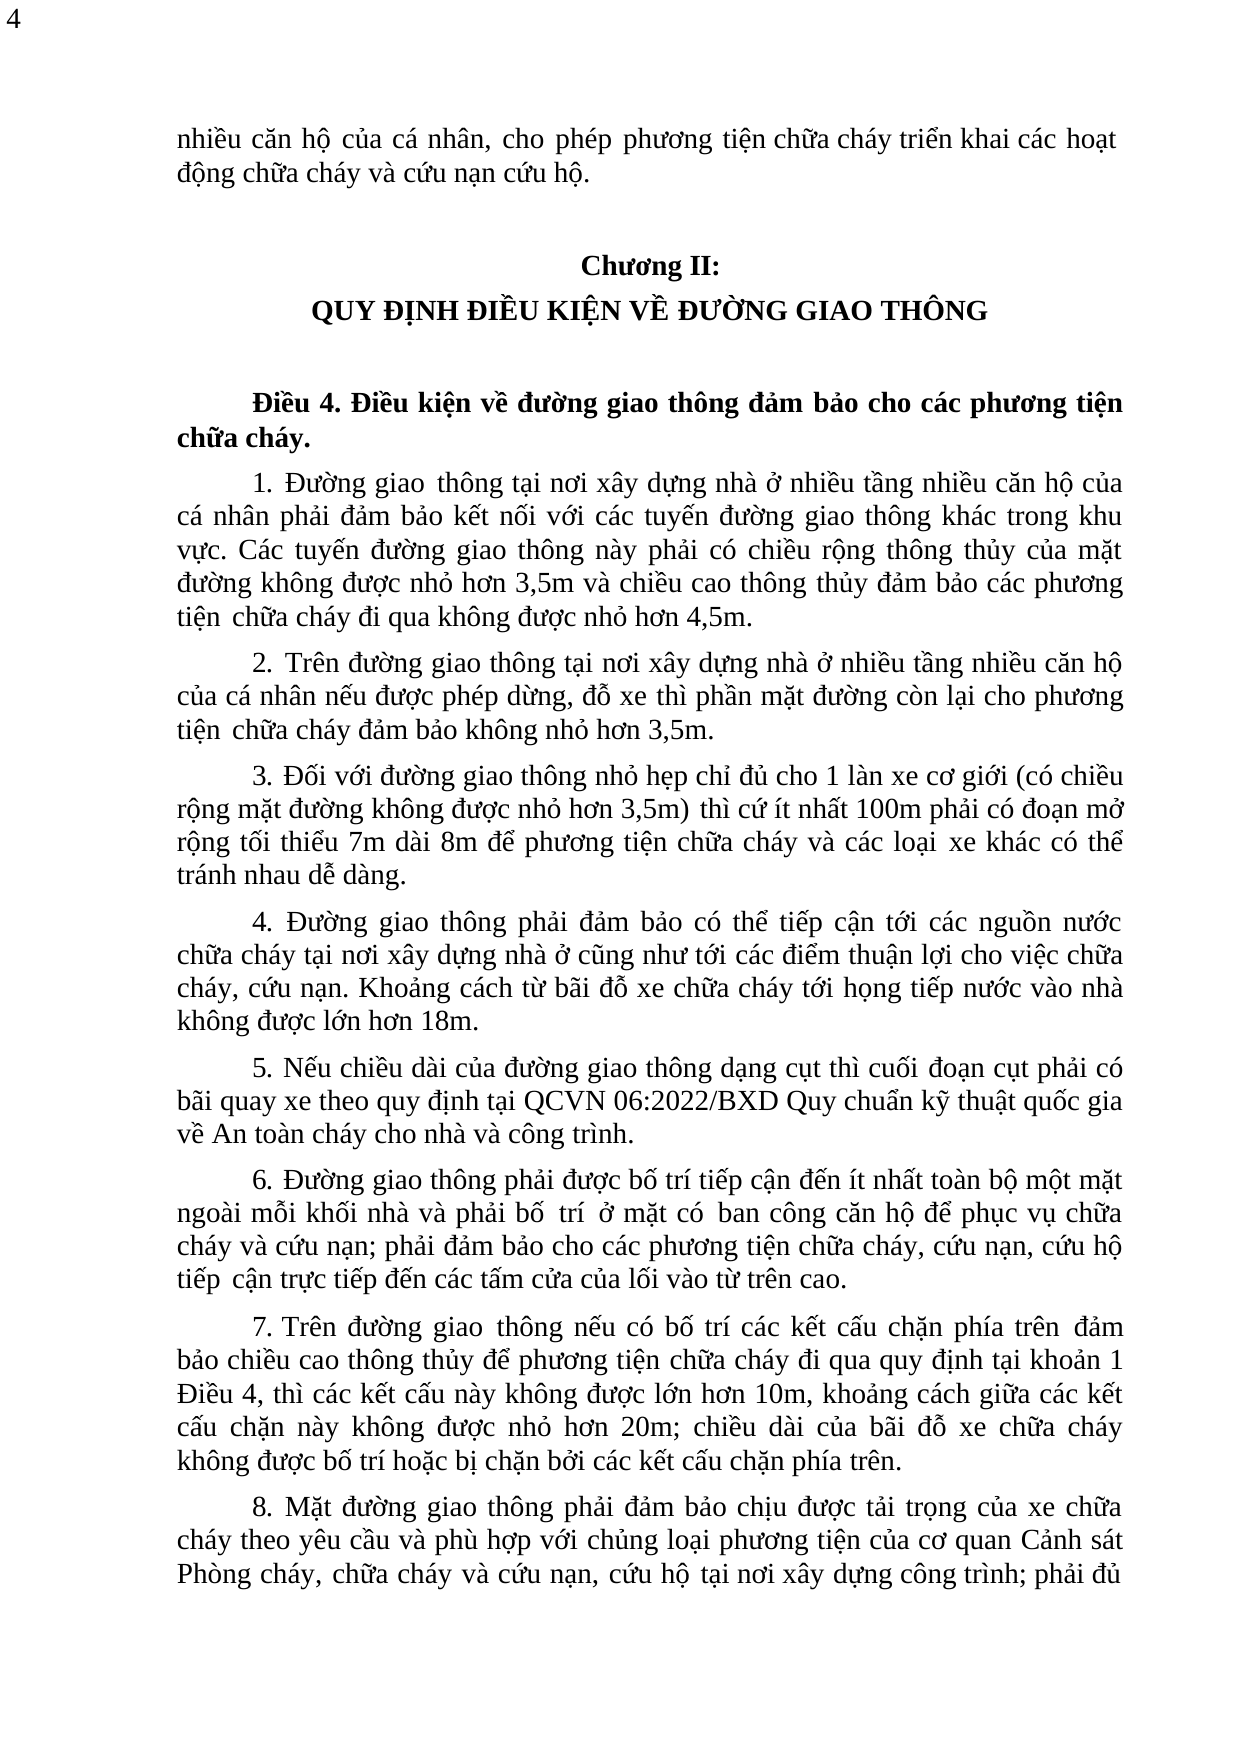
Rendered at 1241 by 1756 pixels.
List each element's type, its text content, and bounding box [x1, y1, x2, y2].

subtitle QUY ĐỊNH ĐIỀU KIỆN VỀ ĐƯỜNG GIAO THÔNG [174, 293, 1125, 326]
text Chương II: [176, 248, 1125, 281]
list Đường giao thông tại nơi xây dựng nhà ở nhiều tầng nhiều căn hộ của cá nhân phải đảm bảo kết nối với các tuyến đường giao thông khác trong khu vực. Các tuyến đường giao thông này phải có chiều rộng thông thủy của mặt đường không được nhỏ hơn 3,5m và chiều cao thông thủy đảm bảo các phương tiện chữa cháy đi qua không được nhỏ hơn 4,5m. [177, 465, 1124, 632]
text nhiều căn hộ của cá nhân, cho phép phương tiện chữa cháy triển khai các hoạt động chữa cháy và cứu nạn cứu hộ. [177, 122, 1136, 189]
subtitle Điều 4. Điều kiện về đường giao thông đảm bảo cho các phương tiện chữa cháy. [177, 385, 1123, 453]
list Nếu chiều dài của đường giao thông dạng cụt thì cuối đoạn cụt phải có bãi quay xe theo quy định tại QCVN 06:2022/BXD Quy chuẩn kỹ thuật quốc gia về An toàn cháy cho nhà và công trình. [177, 1051, 1123, 1149]
list Đường giao thông phải được bố trí tiếp cận đến ít nhất toàn bộ một mặt ngoài mỗi khối nhà và phải bố trí ở mặt có ban công căn hộ để phục vụ chữa cháy và cứu nạn; phải đảm bảo cho các phương tiện chữa cháy, cứu nạn, cứu hộ tiếp cận trực tiếp đến các tấm cửa của lối vào từ trên cao. [177, 1163, 1123, 1295]
list Đối với đường giao thông nhỏ hẹp chỉ đủ cho 1 làn xe cơ giới (có chiều rộng mặt đường không được nhỏ hơn 3,5m) thì cứ ít nhất 100m phải có đoạn mở rộng tối thiểu 7m dài 8m để phương tiện chữa cháy và các loại xe khác có thể tránh nhau dễ dàng. [177, 759, 1124, 891]
list Đường giao thông phải đảm bảo có thể tiếp cận tới các nguồn nước chữa cháy tại nơi xây dựng nhà ở cũng như tới các điểm thuận lợi cho việc chữa cháy, cứu nạn. Khoảng cách từ bãi đỗ xe chữa cháy tới họng tiếp nước vào nhà không được lớn hơn 18m. [177, 905, 1124, 1036]
list Mặt đường giao thông phải đảm bảo chịu được tải trọng của xe chữa cháy theo yêu cầu và phù hợp với chủng loại phương tiện của cơ quan Cảnh sát Phòng cháy, chữa cháy và cứu nạn, cứu hộ tại nơi xây dựng công trình; phải đủ [177, 1489, 1123, 1589]
list Trên đường giao thông tại nơi xây dựng nhà ở nhiều tầng nhiều căn hộ của cá nhân nếu được phép dừng, đỗ xe thì phần mặt đường còn lại cho phương tiện chữa cháy đảm bảo không nhỏ hơn 3,5m. [177, 645, 1124, 745]
list Trên đường giao thông nếu có bố trí các kết cấu chặn phía trên đảm bảo chiều cao thông thủy để phương tiện chữa cháy đi qua quy định tại khoản 1 Điều 4, thì các kết cấu này không được lớn hơn 10m, khoảng cách giữa các kết cấu chặn này không được nhỏ hơn 20m; chiều dài của bãi đỗ xe chữa cháy không được bố trí hoặc bị chặn bởi các kết cấu chặn phía trên. [177, 1309, 1124, 1476]
